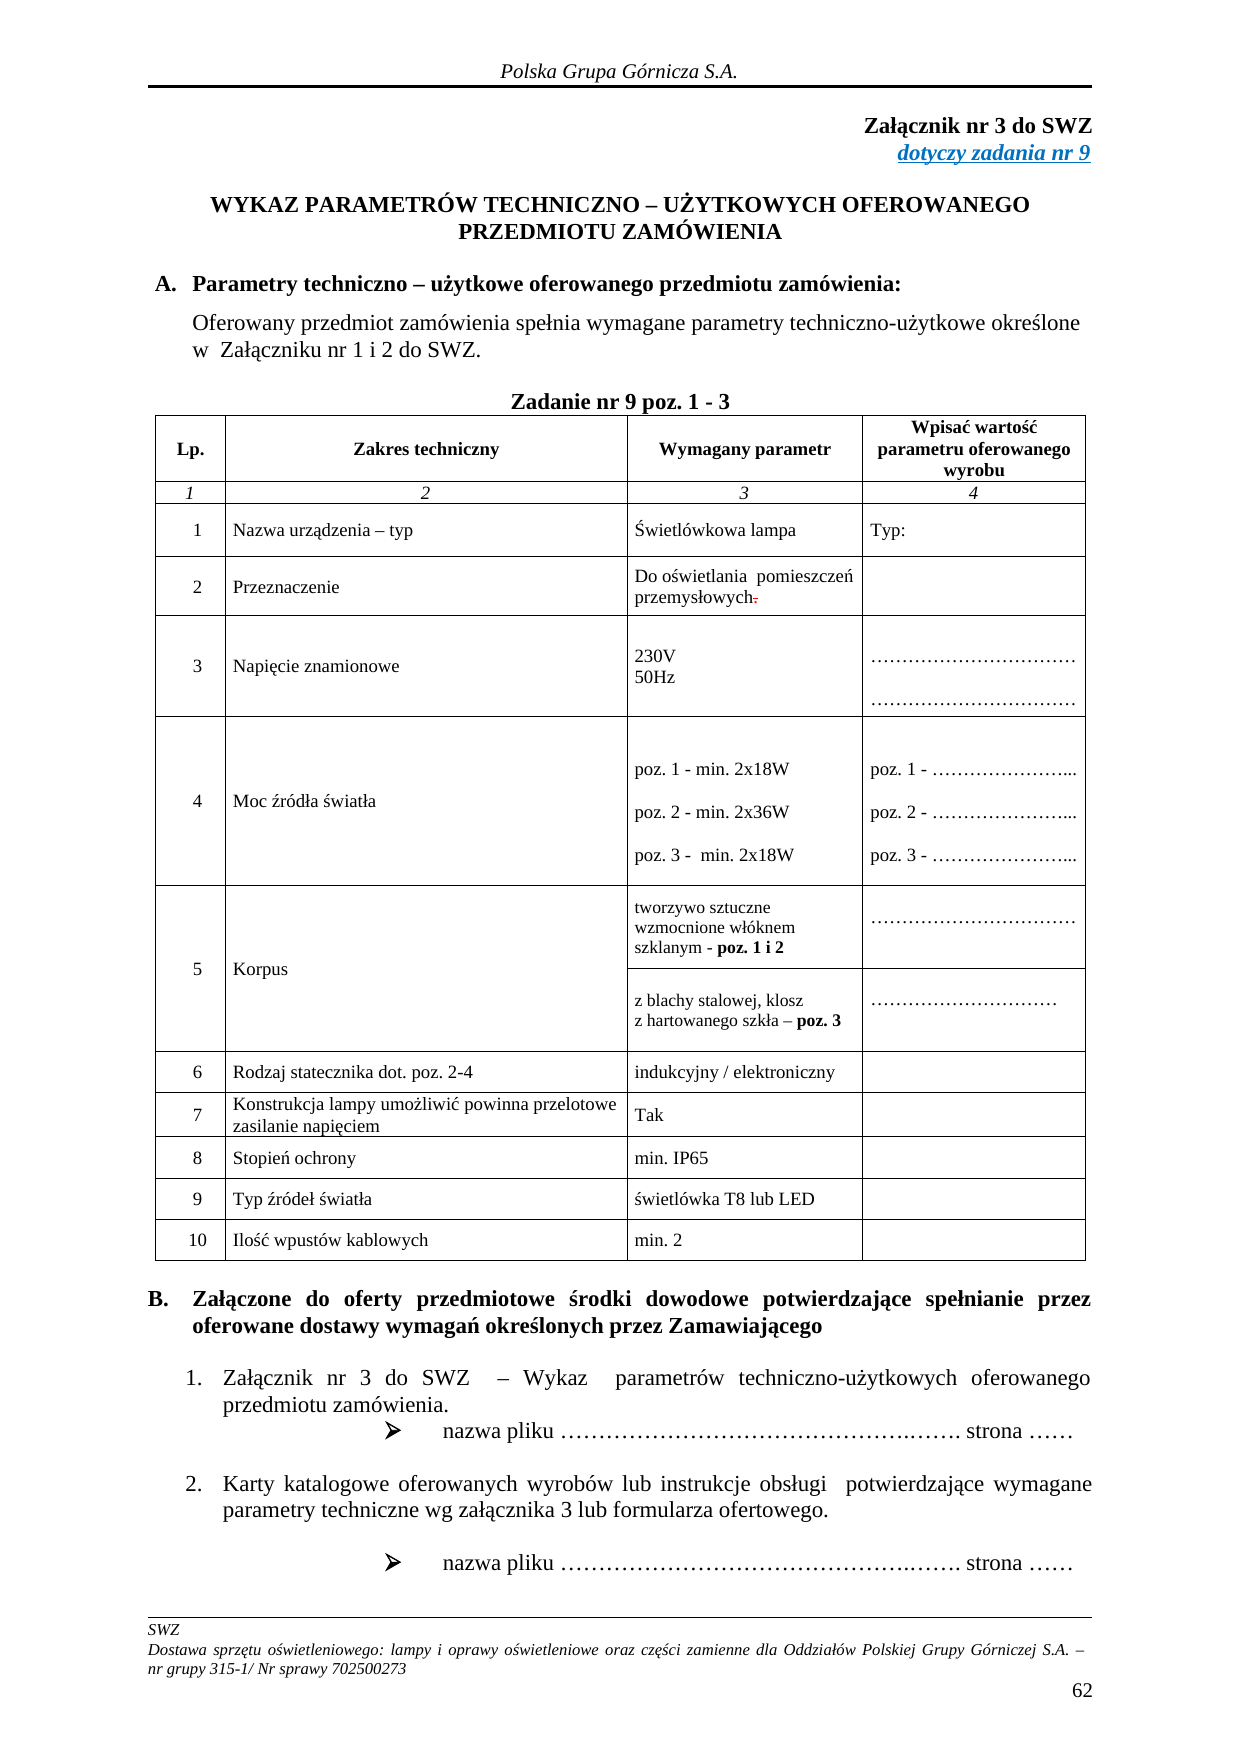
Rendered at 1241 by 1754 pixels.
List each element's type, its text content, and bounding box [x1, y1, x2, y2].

list Załączone do oferty przedmiotowe środki dowodowe potwierdzające spełnianie przez oferowane dostawy wymagań określonych przez Zamawiającego [148, 1285, 1092, 1338]
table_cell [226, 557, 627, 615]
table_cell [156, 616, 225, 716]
text Załącznik nr 3 do SWZ [148, 112, 1092, 139]
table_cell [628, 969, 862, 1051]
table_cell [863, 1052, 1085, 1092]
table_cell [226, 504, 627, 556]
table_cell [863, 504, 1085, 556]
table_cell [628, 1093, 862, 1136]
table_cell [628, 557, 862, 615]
list Parametry techniczno – użytkowe oferowanego przedmiotu zamówienia: [154, 271, 1092, 297]
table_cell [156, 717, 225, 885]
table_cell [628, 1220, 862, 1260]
text dotyczy zadania nr 9 [148, 139, 1092, 165]
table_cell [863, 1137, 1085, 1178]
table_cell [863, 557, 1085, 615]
list Załącznik nr 3 do SWZ – Wykaz parametrów techniczno-użytkowych oferowanego przedmiotu zamówienia. [185, 1364, 1092, 1417]
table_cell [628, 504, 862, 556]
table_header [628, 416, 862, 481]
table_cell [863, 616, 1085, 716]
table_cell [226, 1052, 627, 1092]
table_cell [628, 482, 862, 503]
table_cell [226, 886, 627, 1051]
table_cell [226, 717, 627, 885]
list Oferowany przedmiot zamówienia spełnia wymagane parametry techniczno-użytkowe określone w Załączniku nr 1 i 2 do SWZ. [192, 309, 1092, 362]
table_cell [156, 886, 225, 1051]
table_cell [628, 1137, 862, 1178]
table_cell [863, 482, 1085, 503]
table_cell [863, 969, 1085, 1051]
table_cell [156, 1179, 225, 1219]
list Karty katalogowe oferowanych wyrobów lub instrukcje obsługi potwierdzające wymagane parametry techniczne wg załącznika 3 lub formularza ofertowego. [185, 1470, 1092, 1523]
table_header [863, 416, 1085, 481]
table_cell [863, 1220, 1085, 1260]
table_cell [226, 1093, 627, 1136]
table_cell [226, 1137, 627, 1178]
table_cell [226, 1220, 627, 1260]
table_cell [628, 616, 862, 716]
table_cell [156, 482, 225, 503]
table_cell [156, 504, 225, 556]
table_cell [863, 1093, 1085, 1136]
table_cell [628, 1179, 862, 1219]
list nazwa pliku ……………………………………….……. strona …… [384, 1549, 1092, 1575]
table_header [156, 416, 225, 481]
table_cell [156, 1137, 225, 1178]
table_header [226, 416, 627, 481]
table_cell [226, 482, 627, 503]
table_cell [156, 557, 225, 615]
list nazwa pliku ……………………………………….……. strona …… [384, 1417, 1092, 1443]
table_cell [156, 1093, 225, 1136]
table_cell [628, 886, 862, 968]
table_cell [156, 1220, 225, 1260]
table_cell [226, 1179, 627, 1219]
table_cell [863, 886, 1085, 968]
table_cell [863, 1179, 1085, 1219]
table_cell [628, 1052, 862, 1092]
text WYKAZ PARAMETRÓW TECHNICZNO – UŻYTKOWYCH OFEROWANEGO PRZEDMIOTU ZAMÓWIENIA [148, 191, 1092, 244]
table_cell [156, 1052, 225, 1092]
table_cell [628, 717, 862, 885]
text Zadanie nr 9 poz. 1 - 3 [148, 388, 1092, 415]
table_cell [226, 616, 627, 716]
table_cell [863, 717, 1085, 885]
